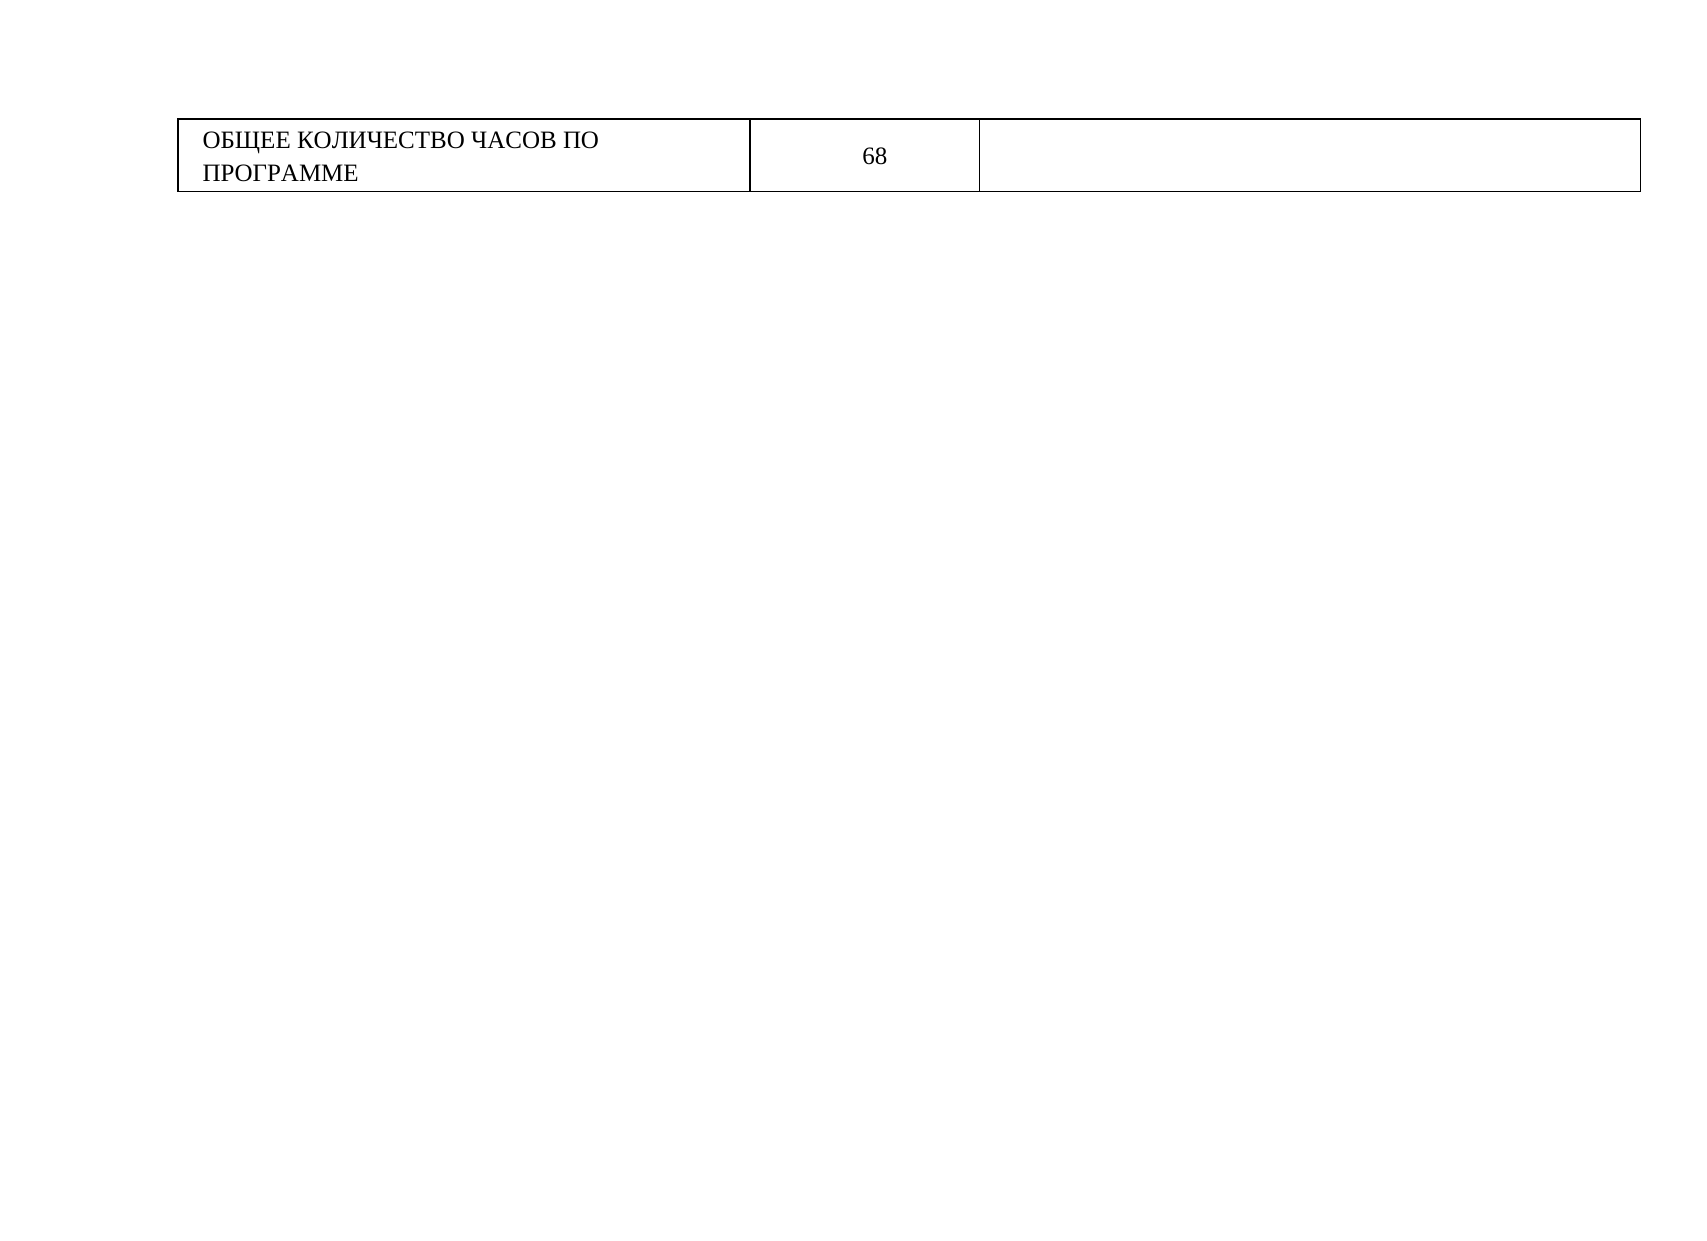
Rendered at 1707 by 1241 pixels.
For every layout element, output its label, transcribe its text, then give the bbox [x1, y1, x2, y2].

table_cell 68 [751, 120, 979, 191]
table_cell [980, 120, 1640, 191]
table_cell ОБЩЕЕ КОЛИЧЕСТВО ЧАСОВ ПО ПРОГРАММЕ [179, 120, 749, 191]
